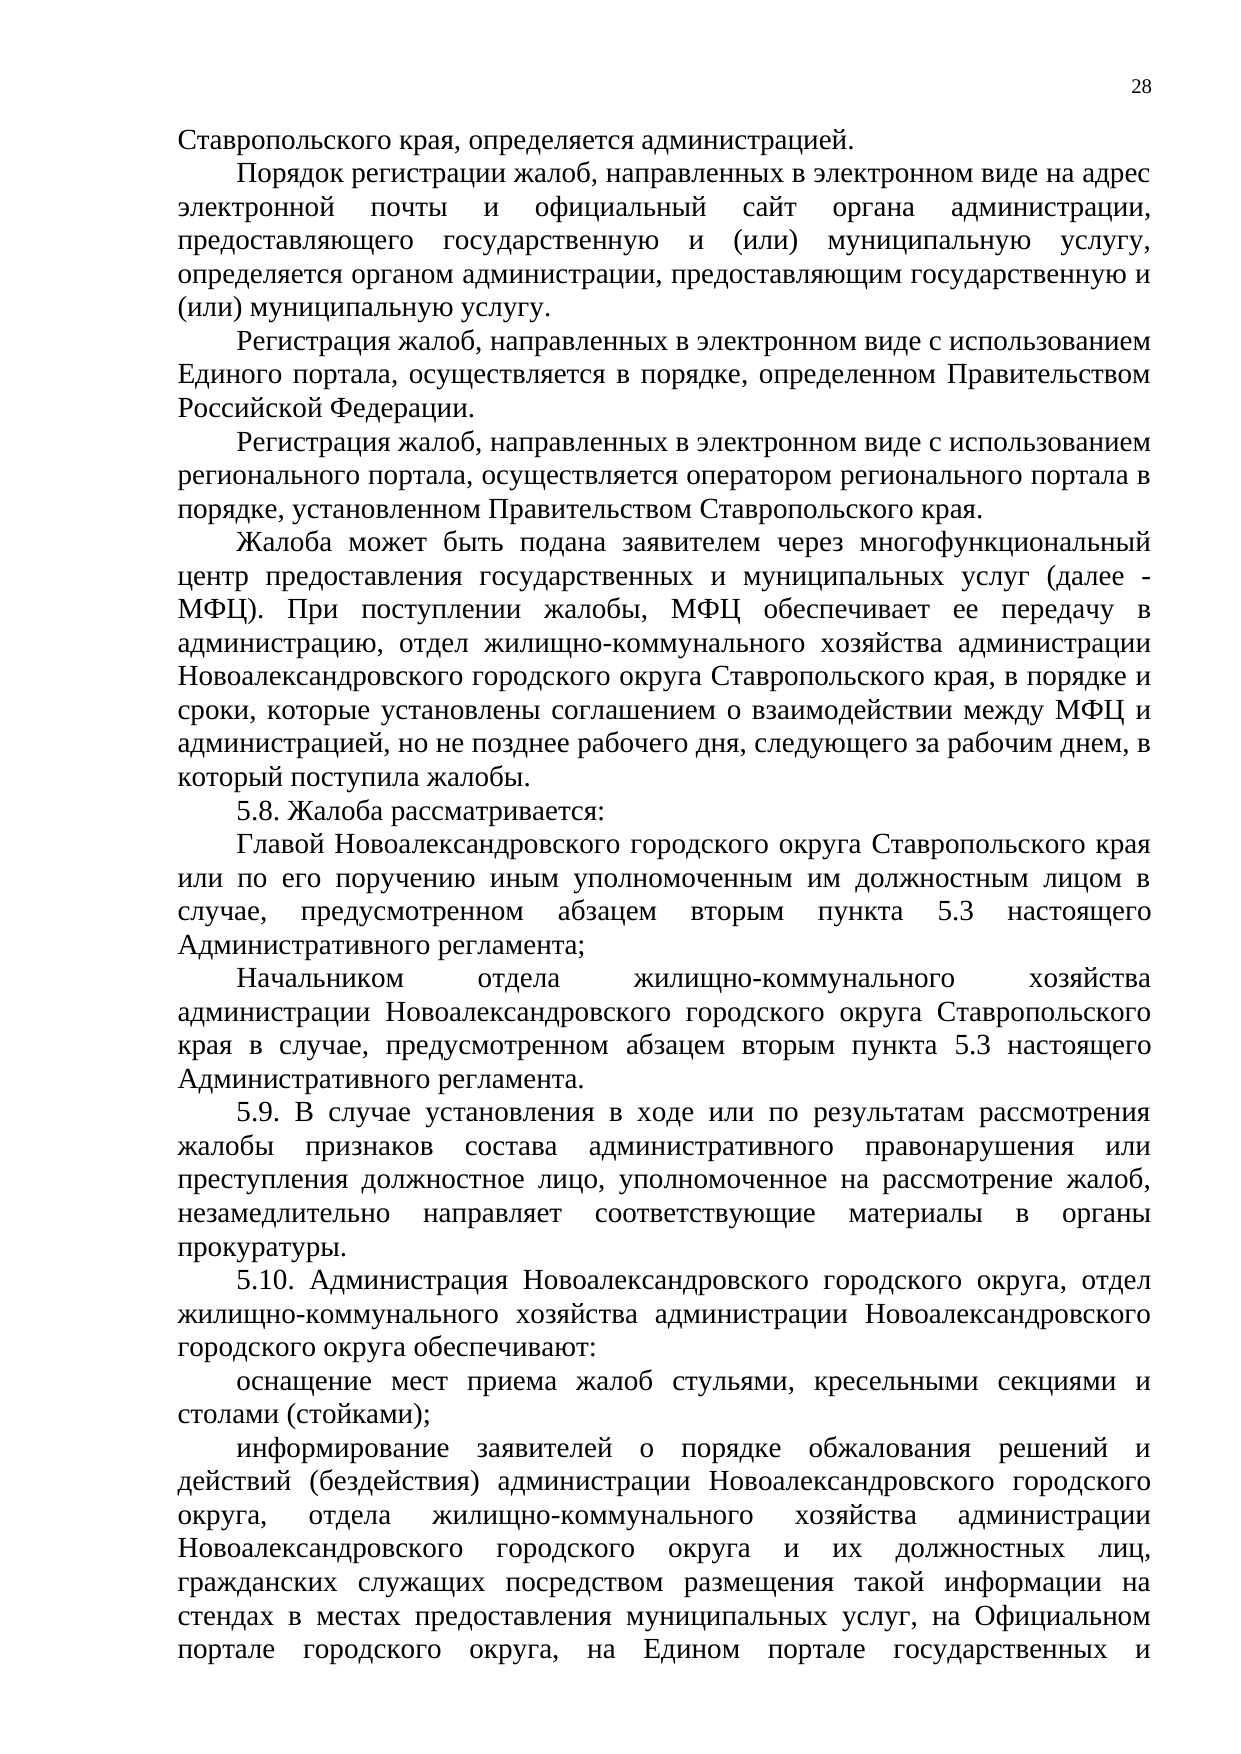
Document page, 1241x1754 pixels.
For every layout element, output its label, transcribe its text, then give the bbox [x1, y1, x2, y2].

text 5.8. Жалоба рассматривается: [177, 793, 1152, 826]
text 5.10. Администрация Новоалександровского городского округа, отдел жилищно-коммунального хозяйства администрации Новоалександровского городского округа обеспечивают: [177, 1262, 1152, 1363]
text 5.9. В случае установления в ходе или по результатам рассмотрения жалобы признаков состава административного правонарушения или преступления должностное лицо, уполномоченное на рассмотрение жалоб, незамедлительно направляет соответствующие материалы в органы прокуратуры. [177, 1094, 1152, 1262]
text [177, 122, 1152, 155]
text оснащение мест приема жалоб стульями, кресельными секциями и столами (стойками); [177, 1363, 1152, 1430]
text Регистрация жалоб, направленных в электронном виде с использованием регионального портала, осуществляется оператором регионального портала в порядке, установленном Правительством Ставропольского края. [177, 424, 1152, 524]
text Жалоба может быть подана заявителем через многофункциональный центр предоставления государственных и муниципальных услуг (далее - МФЦ). При поступлении жалобы, МФЦ обеспечивает ее передачу в администрацию, отдел жилищно-коммунального хозяйства администрации Новоалександровского городского округа Ставропольского края, в порядке и сроки, которые установлены соглашением о взаимодействии между МФЦ и администрацией, но не позднее рабочего дня, следующего за рабочим днем, в который поступила жалобы. [177, 524, 1152, 793]
text Главой Новоалександровского городского округа Ставропольского края или по его поручению иным уполномоченным им должностным лицом в случае, предусмотренном абзацем вторым пункта 5.3 настоящего Административного регламента; [177, 826, 1152, 960]
text Порядок регистрации жалоб, направленных в электронном виде на адрес электронной почты и официальный сайт органа администрации, предоставляющего государственную и (или) муниципальную услугу, определяется органом администрации, предоставляющим государственную и (или) муниципальную услугу. [177, 155, 1152, 323]
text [177, 1430, 1152, 1665]
text Начальником отдела жилищно-коммунального хозяйства администрации Новоалександровского городского округа Ставропольского края в случае, предусмотренном абзацем вторым пункта 5.3 настоящего Административного регламента. [177, 960, 1152, 1094]
text Регистрация жалоб, направленных в электронном виде с использованием Единого портала, осуществляется в порядке, определенном Правительством Российской Федерации. [177, 323, 1152, 424]
